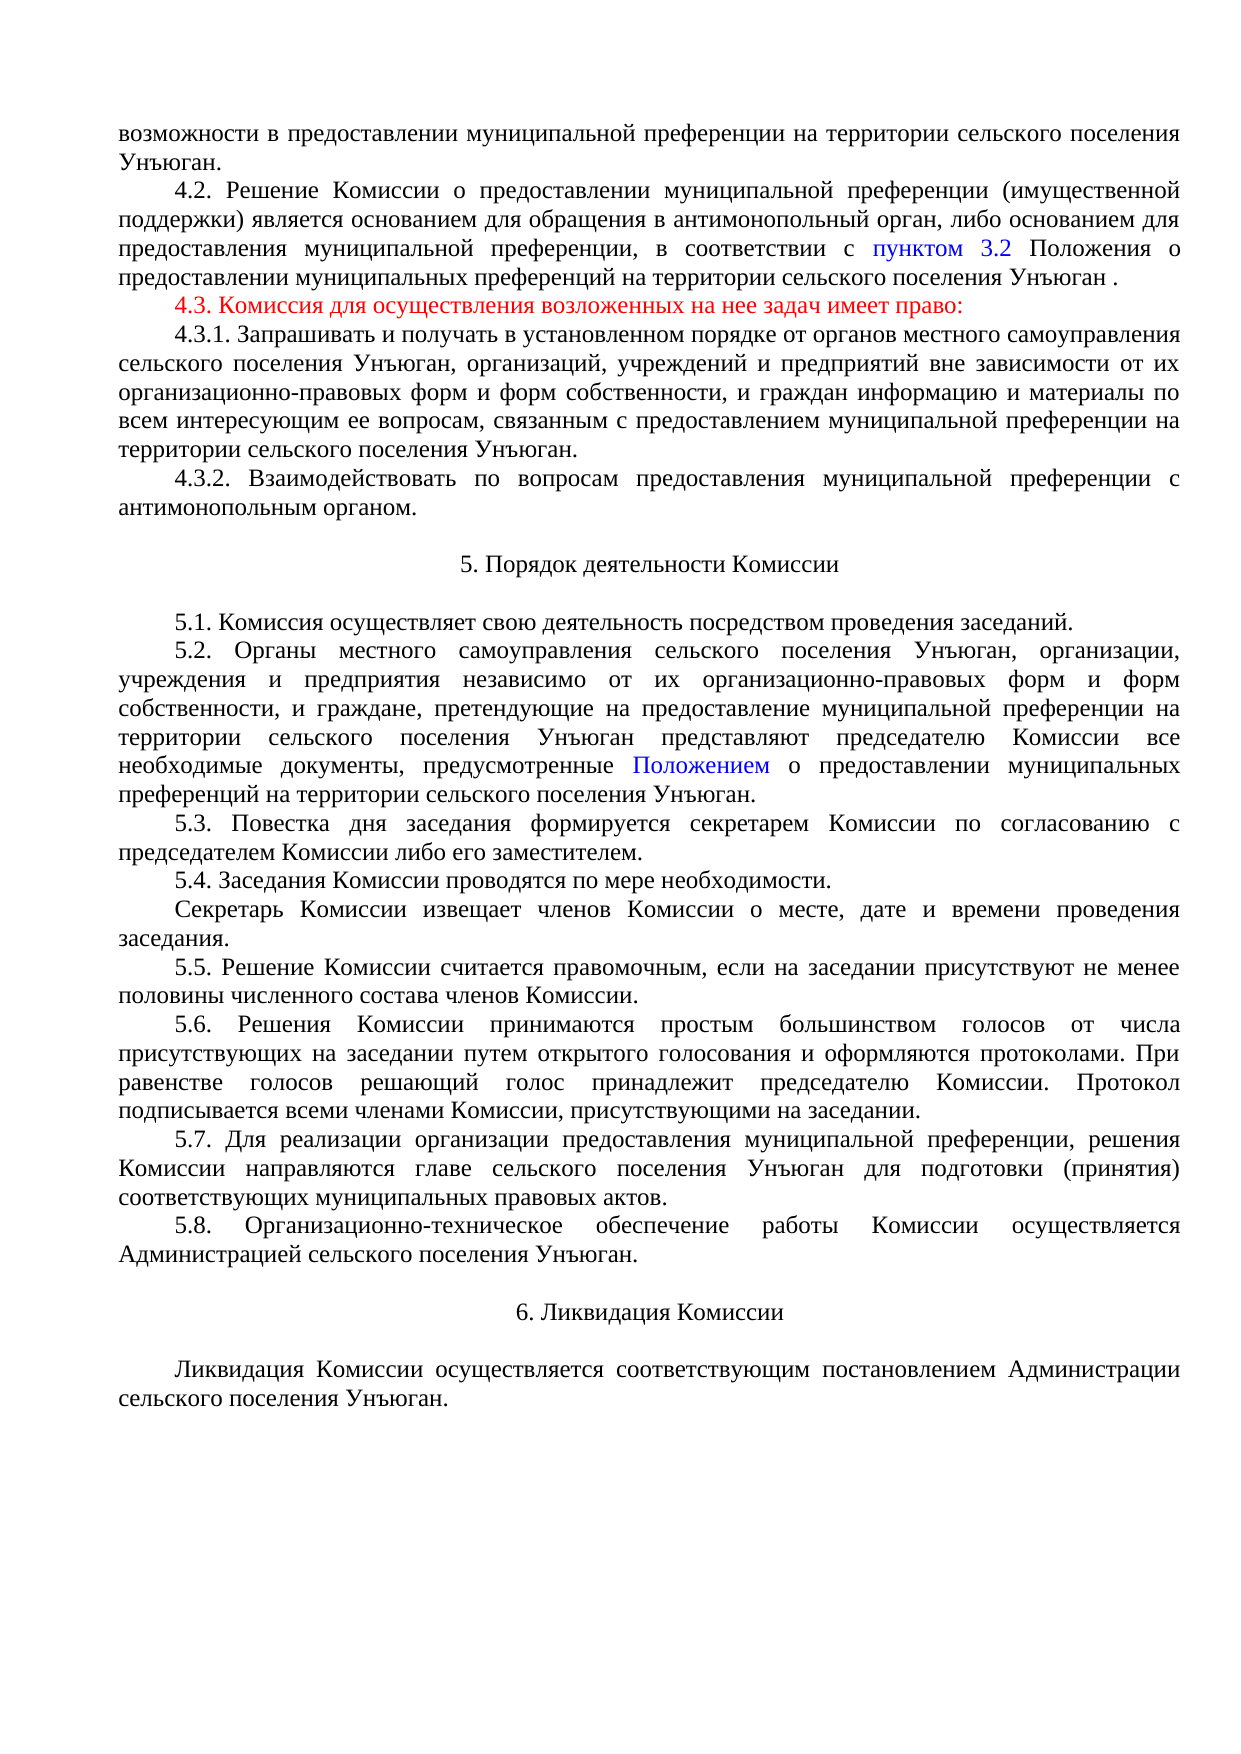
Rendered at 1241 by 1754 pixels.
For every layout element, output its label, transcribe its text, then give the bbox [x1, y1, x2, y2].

text 5.5. Решение Комиссии считается правомочным, если на заседании присутствуют не менее половины численного состава членов Комиссии. [118, 952, 1181, 1009]
text 5.4. Заседания Комиссии проводятся по мере необходимости. [118, 866, 1181, 894]
text 5.8. Организационно-техническое обеспечение работы Комиссии осуществляется Администрацией сельского поселения Унъюган. [118, 1211, 1181, 1268]
text 5.7. Для реализации организации предоставления муниципальной преференции, решения Комиссии направляются главе сельского поселения Унъюган для подготовки (принятия) соответствующих муниципальных правовых актов. [118, 1124, 1181, 1211]
text 4.3.1. Запрашивать и получать в установленном порядке от органов местного самоуправления сельского поселения Унъюган, организаций, учреждений и предприятий вне зависимости от их организационно-правовых форм и форм собственности, и граждан информацию и материалы по всем интересующим ее вопросам, связанным с предоставлением муниципальной преференции на территории сельского поселения Унъюган. [118, 319, 1181, 463]
text 5.3. Повестка дня заседания формируется секретарем Комиссии по согласованию с председателем Комиссии либо его заместителем. [118, 808, 1181, 866]
text Секретарь Комиссии извещает членов Комиссии о месте, дате и времени проведения заседания. [118, 894, 1181, 952]
text 5.2. Органы местного самоуправления сельского поселения Унъюган, организации, учреждения и предприятия независимо от их организационно-правовых форм и форм собственности, и граждане, претендующие на предоставление муниципальной преференции на территории сельского поселения Унъюган представляют председателю Комиссии все необходимые документы, предусмотренные Положением о предоставлении муниципальных преференций на территории сельского поселения Унъюган. [118, 636, 1181, 808]
text 4.3.2. Взаимодействовать по вопросам предоставления муниципальной преференции с антимонопольным органом. [118, 463, 1181, 521]
text 5.1. Комиссия осуществляет свою деятельность посредством проведения заседаний. [118, 607, 1181, 636]
text 5. Порядок деятельности Комиссии [118, 549, 1181, 578]
text 4.3. Комиссия для осуществления возложенных на нее задач имеет право: [118, 291, 1181, 319]
text 5.6. Решения Комиссии принимаются простым большинством голосов от числа присутствующих на заседании путем открытого голосования и оформляются протоколами. При равенстве голосов решающий голос принадлежит председателю Комиссии. Протокол подписывается всеми членами Комиссии, присутствующими на заседании. [118, 1009, 1181, 1124]
text 6. Ликвидация Комиссии [118, 1297, 1181, 1326]
text 4.2. Решение Комиссии о предоставлении муниципальной преференции (имущественной поддержки) является основанием для обращения в антимонопольный орган, либо основанием для предоставления муниципальной преференции, в соответствии с пунктом 3.2 Положения о предоставлении муниципальных преференций на территории сельского поселения Унъюган . [118, 176, 1181, 291]
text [118, 118, 1181, 176]
text Ликвидация Комиссии осуществляется соответствующим постановлением Администрации сельского поселения Унъюган. [118, 1354, 1181, 1412]
